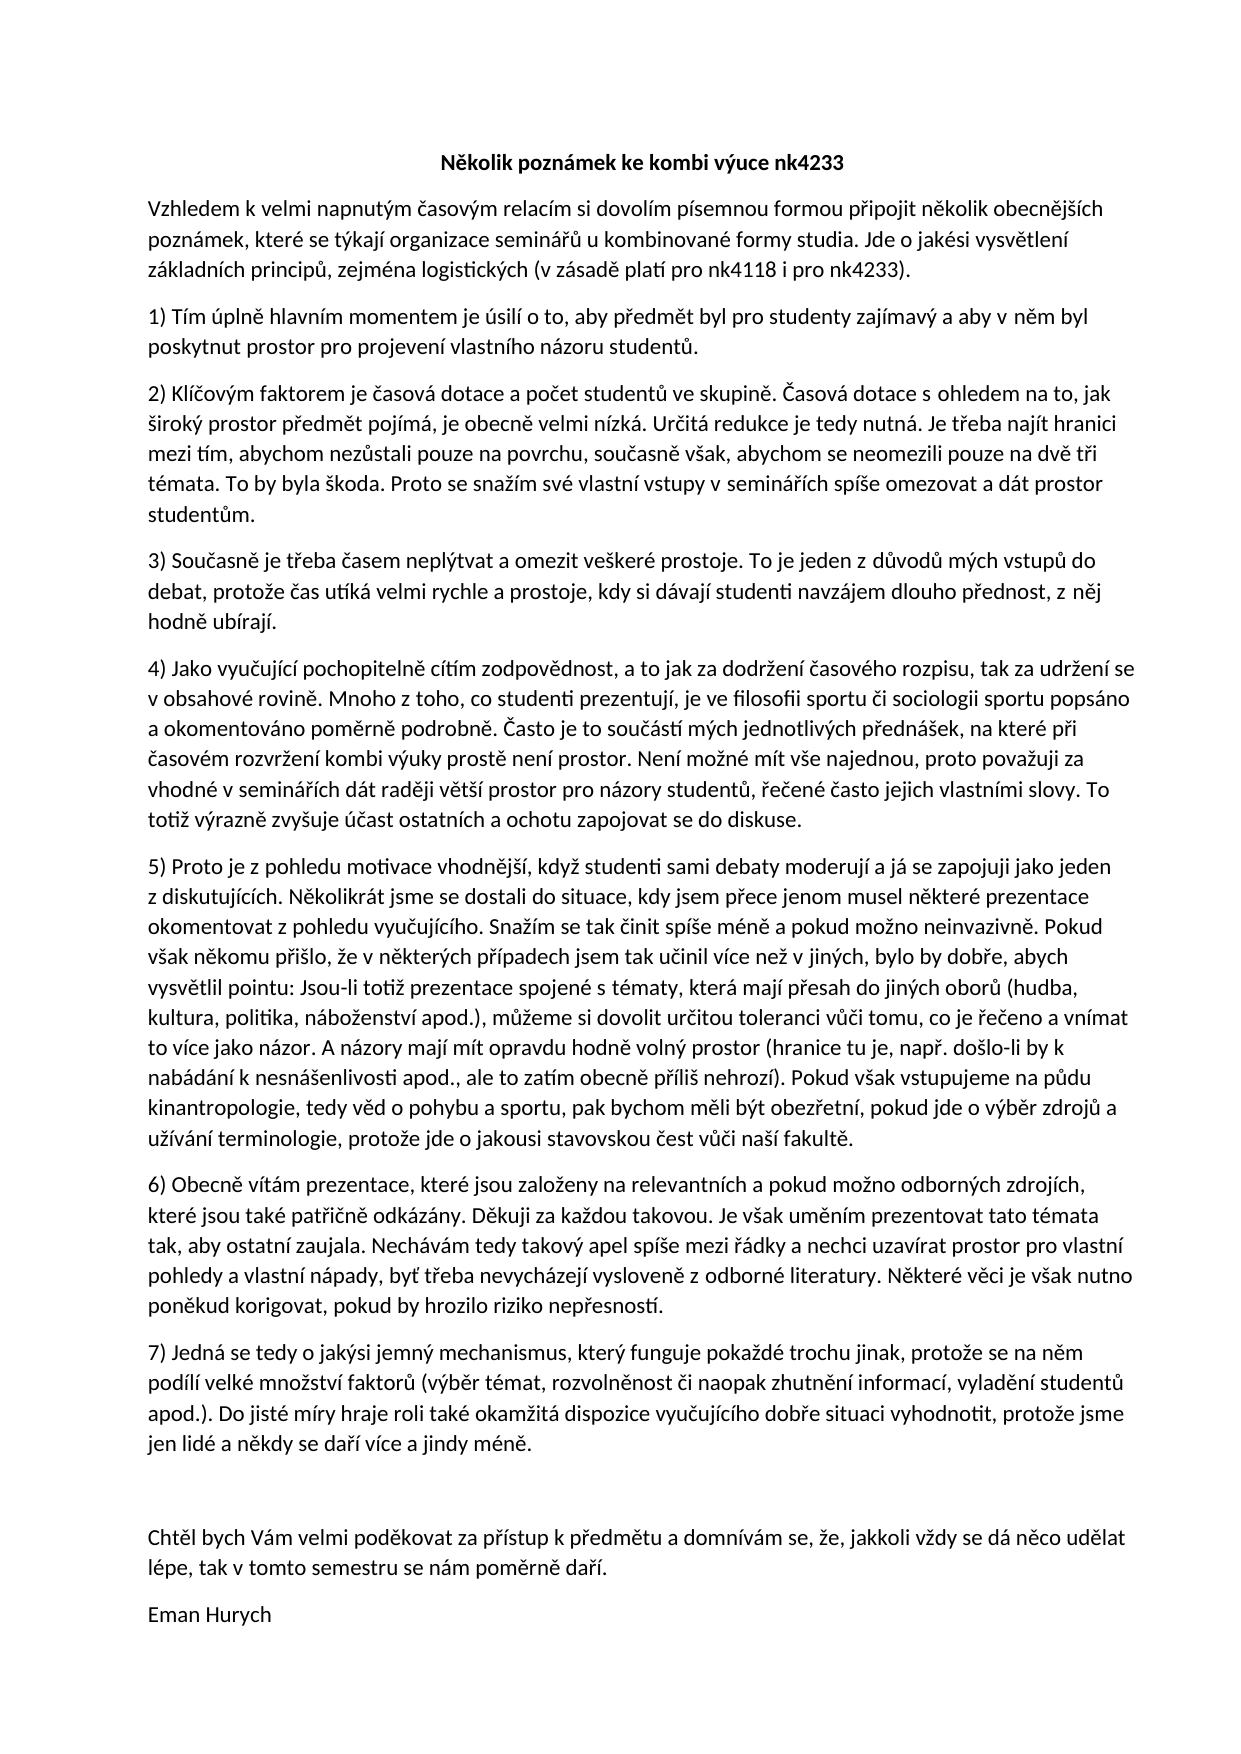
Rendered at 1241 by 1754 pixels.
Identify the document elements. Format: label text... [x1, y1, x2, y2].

text Vzhledem k velmi napnutým časovým relacím si dovolím písemnou formou připojit několik obecnějších poznámek, které se týkají organizace seminářů u kombinované formy studia. Jde o jakési vysvětlení základních principů, zejména logistických (v zásadě platí pro nk4118 i pro nk4233). [148, 194, 1137, 283]
text Eman Hurych [148, 1600, 1137, 1628]
text 7) Jedná se tedy o jakýsi jemný mechanismus, který funguje pokaždé trochu jinak, protože se na něm podílí velké množství faktorů (výběr témat, rozvolněnost či naopak zhutnění informací, vyladění studentů apod.). Do jisté míry hraje roli také okamžitá dispozice vyučujícího dobře situaci vyhodnotit, protože jsme jen lidé a někdy se daří více a jindy méně. [148, 1338, 1137, 1457]
text 2) Klíčovým faktorem je časová dotace a počet studentů ve skupině. Časová dotace s ohledem na to, jak široký prostor předmět pojímá, je obecně velmi nízká. Určitá redukce je tedy nutná. Je třeba najít hranici mezi tím, abychom nezůstali pouze na povrchu, současně však, abychom se neomezili pouze na dvě tři témata. To by byla škoda. Proto se snažím své vlastní vstupy v seminářích spíše omezovat a dát prostor studentům. [148, 379, 1137, 528]
text 3) Současně je třeba časem neplýtvat a omezit veškeré prostoje. To je jeden z důvodů mých vstupů do debat, protože čas utíká velmi rychle a prostoje, kdy si dávají studenti navzájem dlouho přednost, z něj hodně ubírají. [148, 547, 1137, 635]
text 6) Obecně vítám prezentace, které jsou založeny na relevantních a pokud možno odborných zdrojích, které jsou také patřičně odkázány. Děkuji za každou takovou. Je však uměním prezentovat tato témata tak, aby ostatní zaujala. Nechávám tedy takový apel spíše mezi řádky a nechci uzavírat prostor pro vlastní pohledy a vlastní nápady, byť třeba nevycházejí vysloveně z odborné literatury. Některé věci je však nutno poněkud korigovat, pokud by hrozilo riziko nepřesností. [148, 1171, 1137, 1319]
text 1) Tím úplně hlavním momentem je úsilí o to, aby předmět byl pro studenty zajímavý a aby v něm byl poskytnut prostor pro projevení vlastního názoru studentů. [148, 302, 1137, 360]
text 5) Proto je z pohledu motivace vhodnější, když studenti sami debaty moderují a já se zapojuji jako jeden z diskutujících. Několikrát jsme se dostali do situace, kdy jsem přece jenom musel některé prezentace okomentovat z pohledu vyučujícího. Snažím se tak činit spíše méně a pokud možno neinvazivně. Pokud však někomu přišlo, že v některých případech jsem tak učinil více než v jiných, bylo by dobře, abych vysvětlil pointu: Jsou-li totiž prezentace spojené s tématy, která mají přesah do jiných oborů (hudba, kultura, politika, náboženství apod.), můžeme si dovolit určitou toleranci vůči tomu, co je řečeno a vnímat to více jako názor. A názory mají mít opravdu hodně volný prostor (hranice tu je, např. došlo-li by k nabádání k nesnášenlivosti apod., ale to zatím obecně příliš nehrozí). Pokud však vstupujeme na půdu kinantropologie, tedy věd o pohybu a sportu, pak bychom měli být obezřetní, pokud jde o výběr zdrojů a užívání terminologie, protože jde o jakousi stavovskou čest vůči naší fakultě. [148, 852, 1137, 1152]
text 4) Jako vyučující pochopitelně cítím zodpovědnost, a to jak za dodržení časového rozpisu, tak za udržení se v obsahové rovině. Mnoho z toho, co studenti prezentují, je ve filosofii sportu či sociologii sportu popsáno a okomentováno poměrně podrobně. Často je to součástí mých jednotlivých přednášek, na které při časovém rozvržení kombi výuky prostě není prostor. Není možné mít vše najednou, proto považuji za vhodné v seminářích dát raději větší prostor pro názory studentů, řečené často jejich vlastními slovy. To totiž výrazně zvyšuje účast ostatních a ochotu zapojovat se do diskuse. [148, 654, 1137, 833]
text Chtěl bych Vám velmi poděkovat za přístup k předmětu a domnívám se, že, jakkoli vždy se dá něco udělat lépe, tak v tomto semestru se nám poměrně daří. [148, 1523, 1137, 1581]
text Několik poznámek ke kombi výuce nk4233 [148, 148, 1137, 176]
